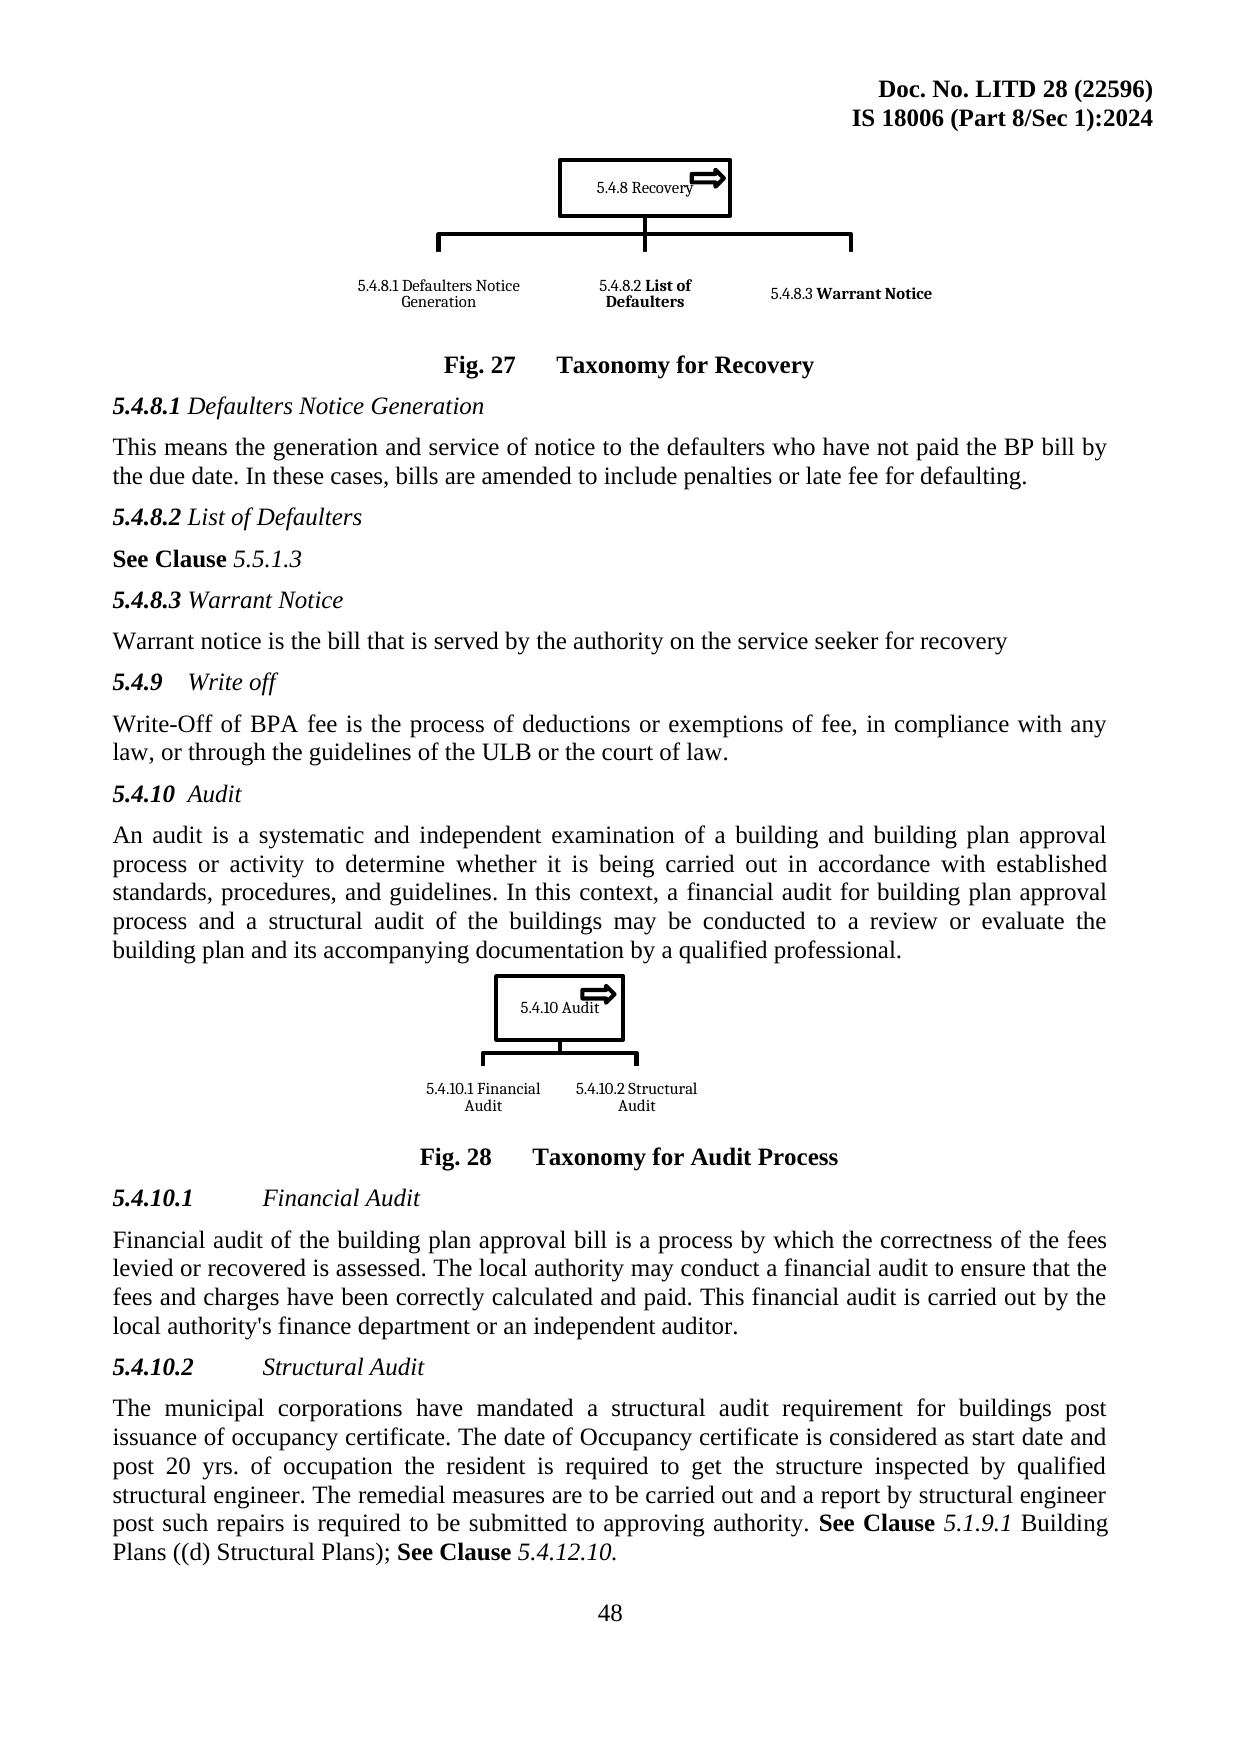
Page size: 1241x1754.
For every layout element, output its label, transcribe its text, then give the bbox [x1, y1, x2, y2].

list Taxonomy for Recovery [150, 350, 1108, 379]
subtitle Financial Audit [112, 1183, 1108, 1212]
text Warrant notice is the bill that is served by the authority on the service seeker for recovery [112, 626, 1108, 655]
subtitle Audit [112, 779, 1108, 807]
text An audit is a systematic and independent examination of a building and building plan approval process or activity to determine whether it is being carried out in accordance with established standards, procedures, and guidelines. In this context, a financial audit for building plan approval process and a structural audit of the buildings may be conducted to a review or evaluate the building plan and its accompanying documentation by a qualified professional. [112, 820, 1108, 964]
subtitle Warrant Notice [112, 585, 1108, 614]
subtitle List of Defaulters [112, 502, 1108, 531]
text The municipal corporations have mandated a structural audit requirement for buildings post issuance of occupancy certificate. The date of Occupancy certificate is considered as start date and post 20 yrs. of occupation the resident is required to get the structure inspected by qualified structural engineer. The remedial measures are to be carried out and a report by structural engineer post such repairs is required to be submitted to approving authority. See Clause 5.1.9.1 Building Plans ((d) Structural Plans); See Clause 5.4.12.10. [112, 1393, 1108, 1566]
text See Clause 5.5.1.3 [112, 544, 1108, 572]
subtitle Defaulters Notice Generation [112, 391, 1108, 420]
subtitle Write off [112, 667, 1108, 696]
subtitle Structural Audit [112, 1352, 1108, 1381]
list Taxonomy for Audit Process [150, 1142, 1108, 1171]
text Financial audit of the building plan approval bill is a process by which the correctness of the fees levied or recovered is assessed. The local authority may conduct a financial audit to ensure that the fees and charges have been correctly calculated and paid. This financial audit is carried out by the local authority's finance department or an independent auditor. [112, 1225, 1108, 1340]
text This means the generation and service of notice to the defaulters who have not paid the BP bill by the due date. In these cases, bills are amended to include penalties or late fee for defaulting. [112, 432, 1108, 490]
text Write-Off of BPA fee is the process of deductions or exemptions of fee, in compliance with any law, or through the guidelines of the ULB or the court of law. [112, 709, 1108, 766]
